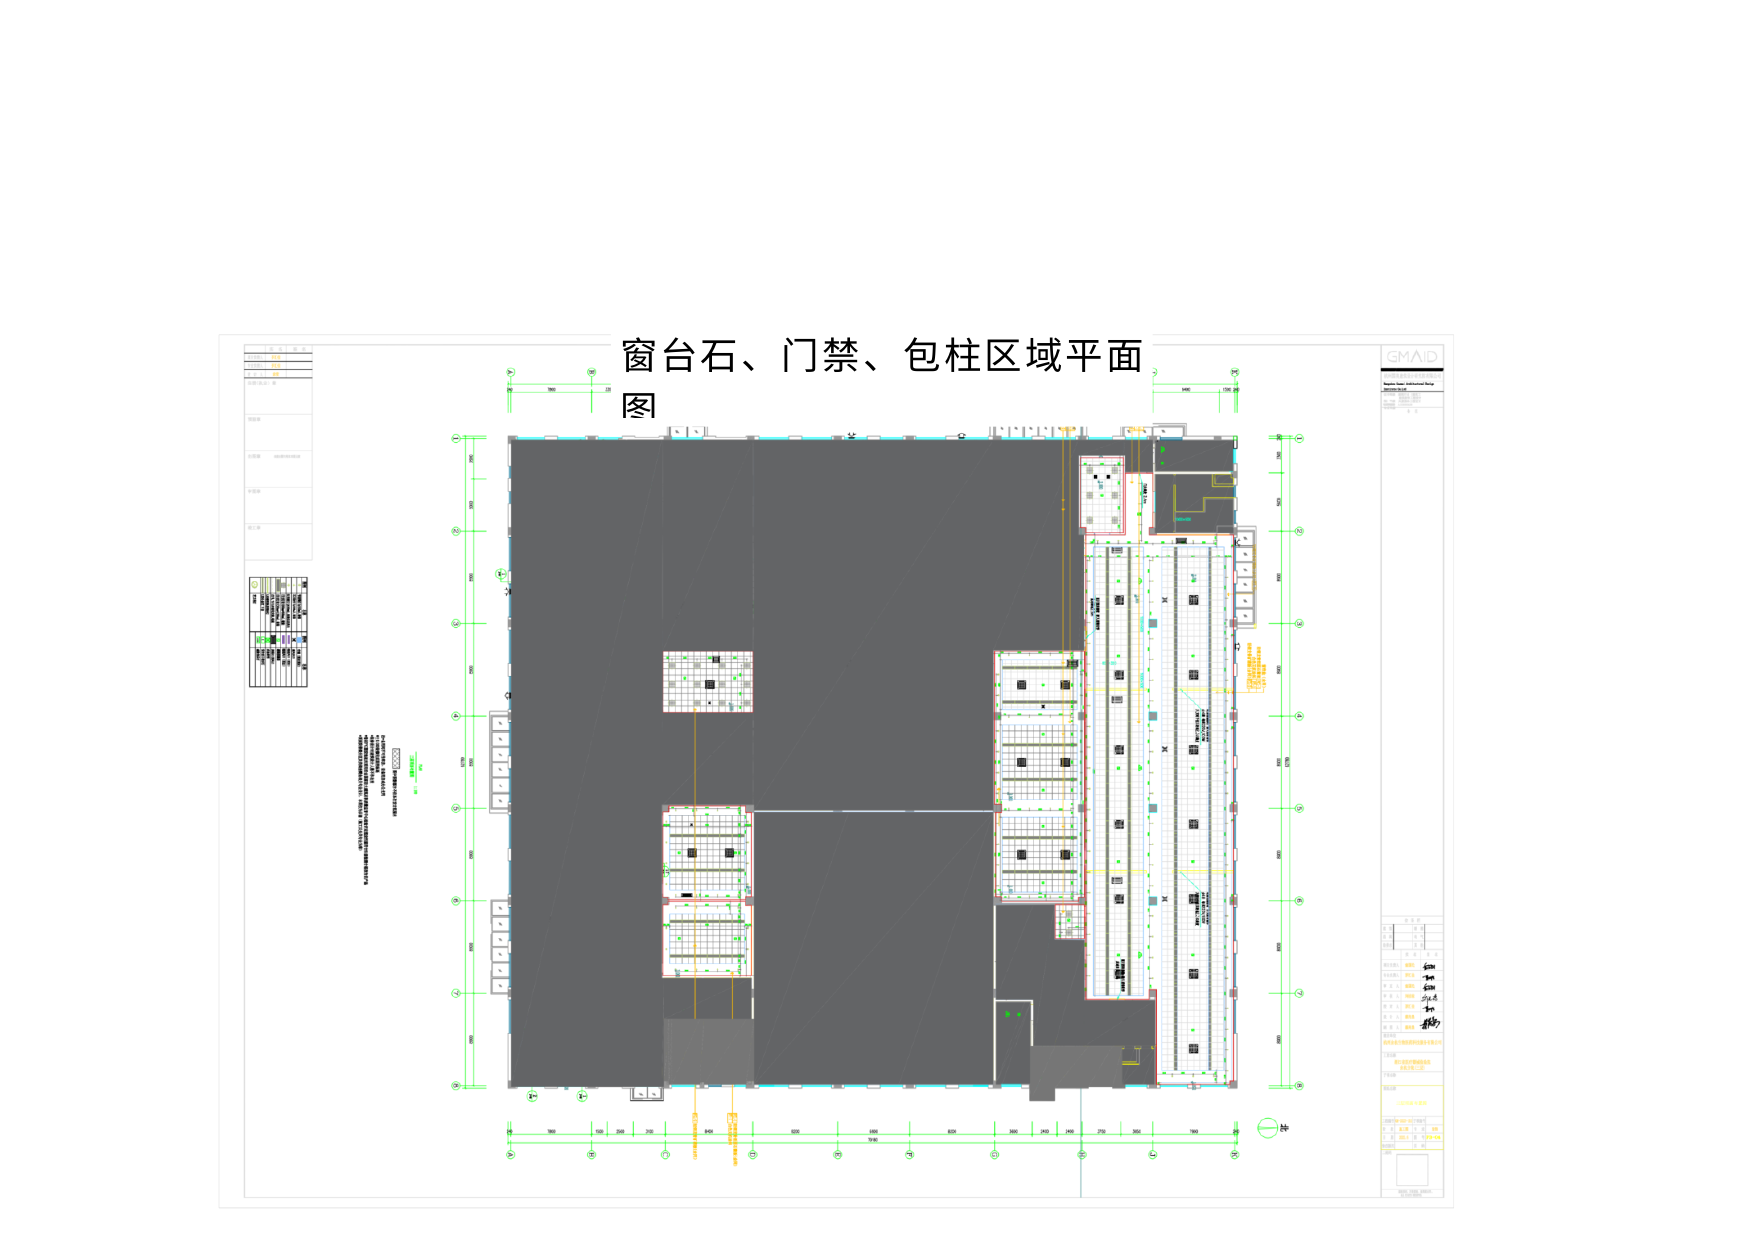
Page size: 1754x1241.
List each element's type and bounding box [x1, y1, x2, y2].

picture [213, 328, 1466, 1214]
